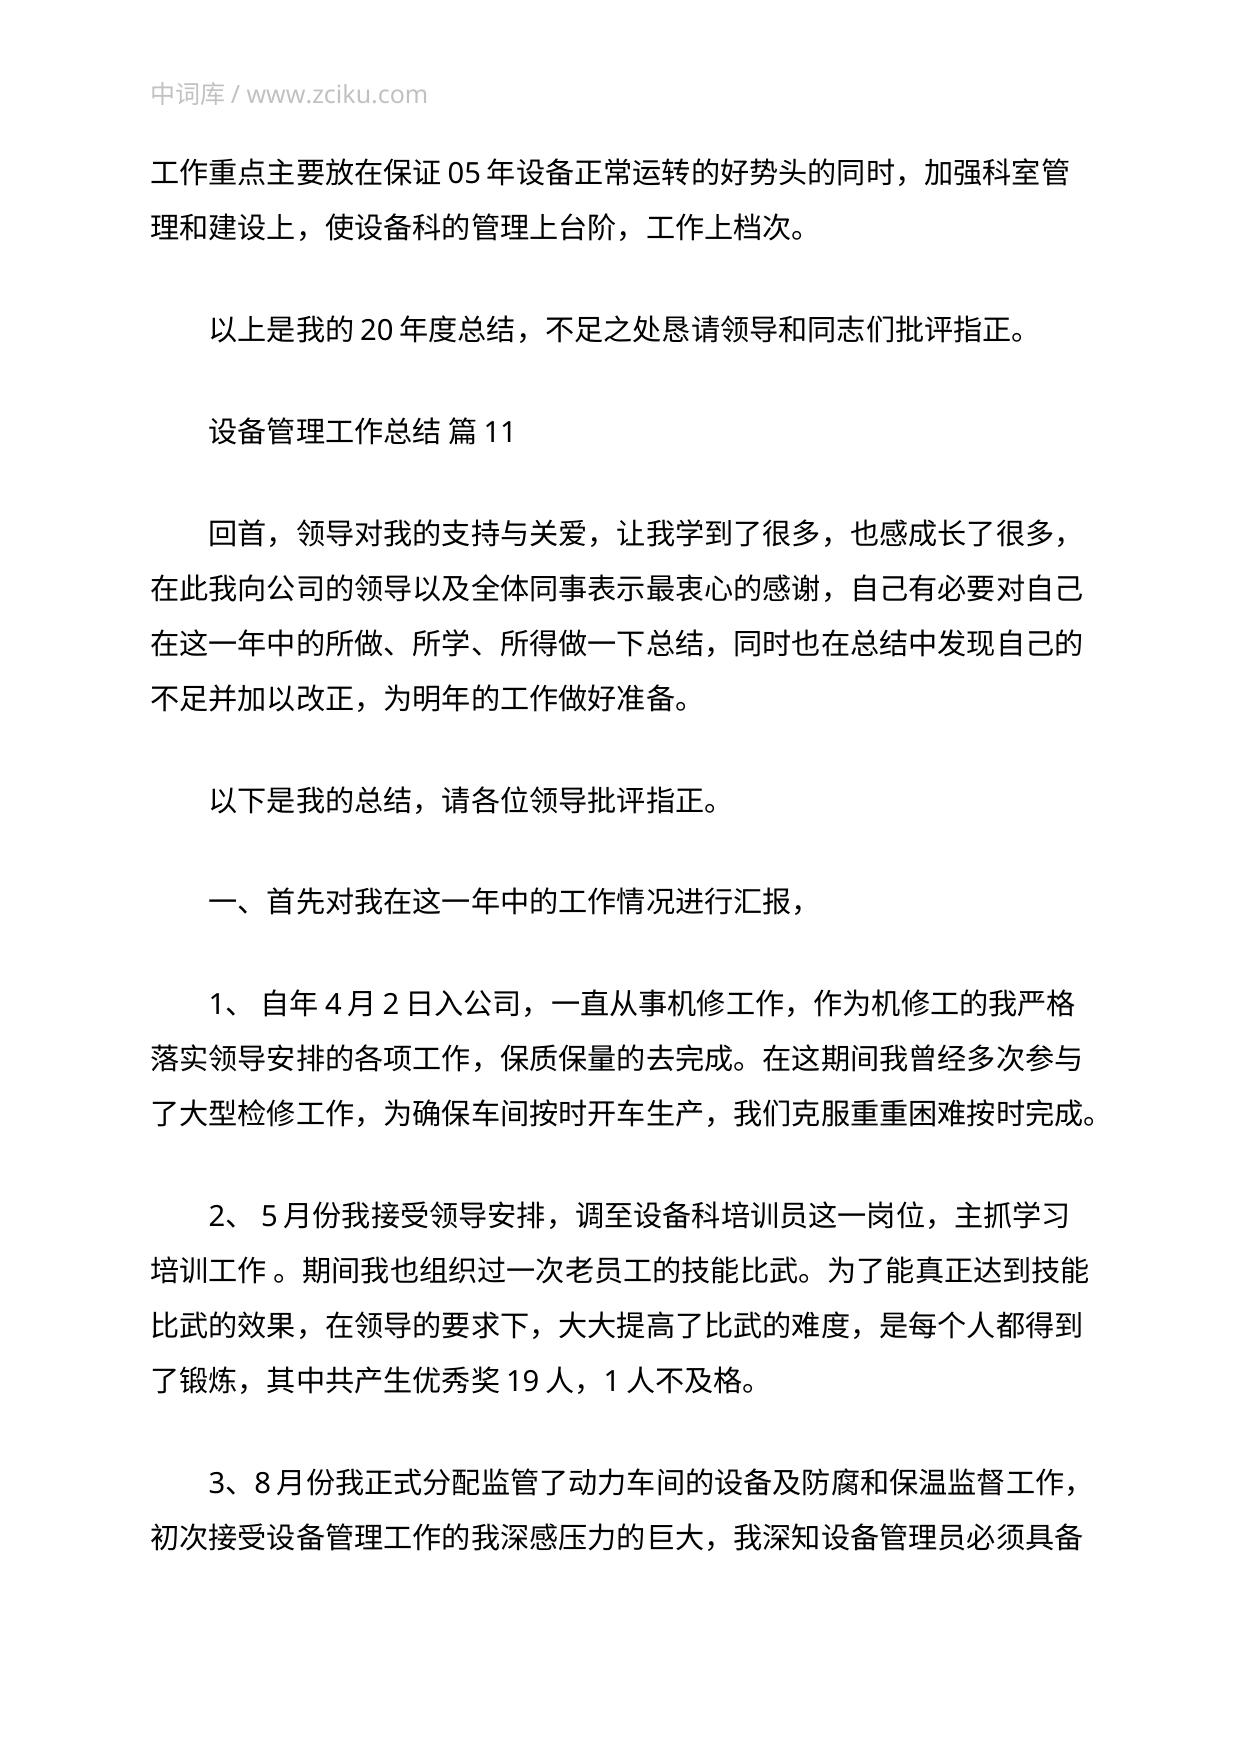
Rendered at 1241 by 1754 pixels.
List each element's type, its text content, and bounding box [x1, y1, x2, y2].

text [150, 150, 1090, 247]
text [150, 1459, 1090, 1556]
text 以上是我的20年度总结，不足之处恳请领导和同志们批评指正。 [150, 307, 1090, 349]
text 2、 5月份我接受领导安排，调至设备科培训员这一岗位，主抓学习培训工作 。期间我也组织过一次老员工的技能比武。为了能真正达到技能比武的效果，在领导的要求下，大大提高了比武的难度，是每个人都得到了锻炼，其中共产生优秀奖19人，1人不及格。 [150, 1192, 1090, 1399]
text 回首，领导对我的支持与关爱，让我学到了很多，也感成长了很多，在此我向公司的领导以及全体同事表示最衷心的感谢，自己有必要对自己在这一年中的所做、所学、所得做一下总结，同时也在总结中发现自己的不足并加以改正，为明年的工作做好准备。 [150, 511, 1090, 718]
text 设备管理工作总结 篇11 [150, 409, 1090, 451]
text 以下是我的总结，请各位领导批评指正。 [150, 777, 1090, 819]
text 一、首先对我在这一年中的工作情况进行汇报， [150, 879, 1090, 921]
text 1、 自年4月2日入公司，一直从事机修工作，作为机修工的我严格落实领导安排的各项工作，保质保量的去完成。在这期间我曾经多次参与了大型检修工作，为确保车间按时开车生产，我们克服重重困难按时完成。 [150, 981, 1090, 1133]
